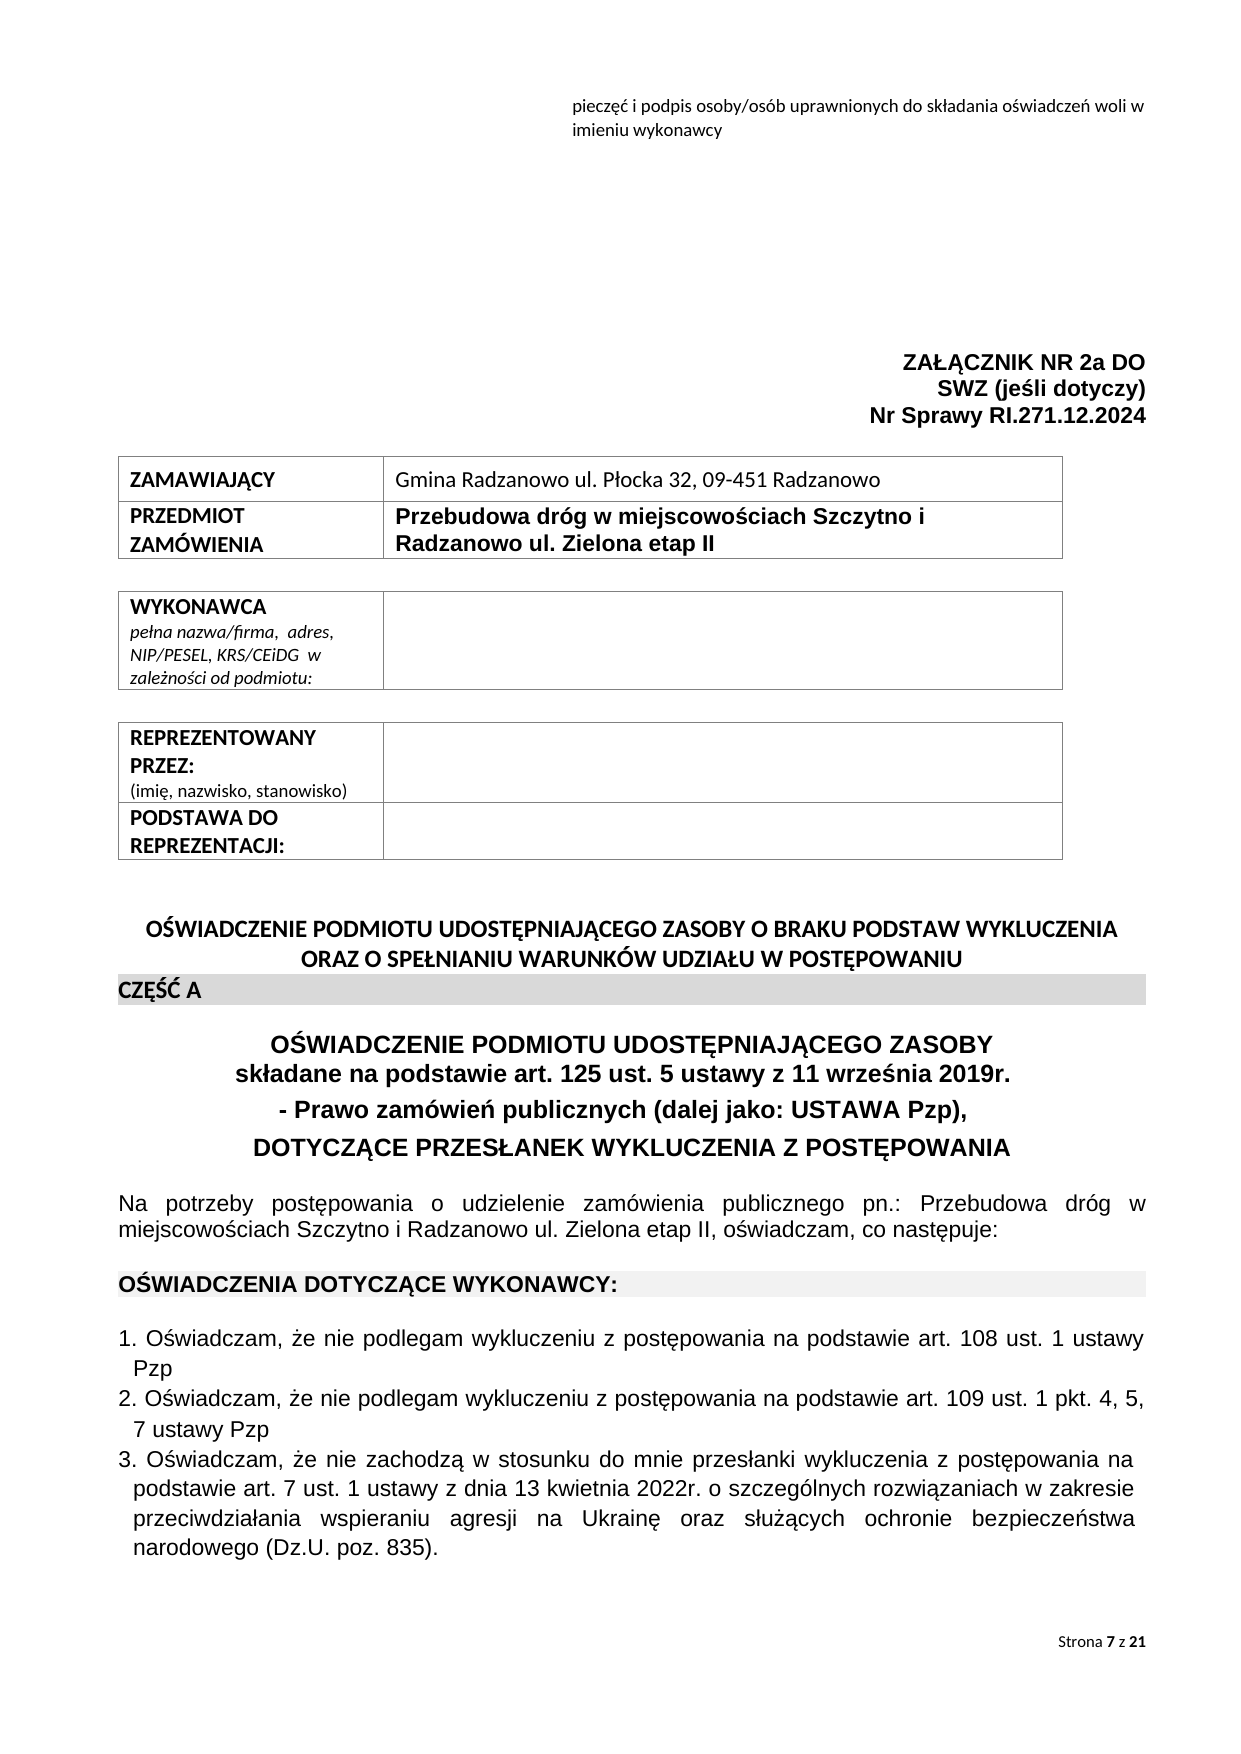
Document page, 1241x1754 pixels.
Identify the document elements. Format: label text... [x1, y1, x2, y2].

table_header [384, 723, 1062, 802]
table_header Gmina Radzanowo ul. Płocka 32, 09-451 Radzanowo [384, 457, 1062, 501]
table_header WYKONAWCA pełna nazwa/firma, adres, NIP/PESEL, KRS/CEiDG w zależności od podmiotu: [119, 592, 383, 689]
subtitle OŚWIADCZENIE PODMIOTU UDOSTĘPNIAJĄCEGO ZASOBY O BRAKU PODSTAW WYKLUCZENIA ORAZ O SPEŁNIANIU WARUNKÓW UDZIAŁU W POSTĘPOWANIU [118, 913, 1146, 974]
text 1. Oświadczam, że nie podlegam wykluczeniu z postępowania na podstawie art. 108 ust. 1 ustawy Pzp [118, 1325, 1146, 1381]
table_header ZAMAWIAJĄCY [119, 457, 383, 501]
table_header REPREZENTOWANY PRZEZ: (imię, nazwisko, stanowisko) [119, 723, 383, 802]
table_cell PODSTAWA DO REPREZENTACJI: [119, 803, 383, 859]
text Na potrzeby postępowania o udzielenie zamówienia publicznego pn.: Przebudowa dróg w miejscowościach Szczytno i Radzanowo ul. Zielona etap II, oświadczam, co następuje: [118, 1190, 1146, 1242]
text Nr Sprawy RI.271.12.2024 [118, 402, 1146, 428]
table_cell PRZEDMIOT ZAMÓWIENIA [119, 502, 383, 558]
text ZAŁĄCZNIK NR 2a DO SWZ (jeśli dotyczy) [856, 349, 1146, 402]
text 3. Oświadczam, że nie zachodzą w stosunku do mnie przesłanki wykluczenia z postępowania na podstawie art. 7 ust. 1 ustawy z dnia 13 kwietnia 2022r. o szczególnych rozwiązaniach w zakresie przeciwdziałania wspieraniu agresji na Ukrainę oraz służących ochronie bezpieczeństwa narodowego (Dz.U. poz. 835). [118, 1446, 1135, 1561]
text składane na podstawie art. 125 ust. 5 ustawy z 11 września 2019r. [119, 1059, 1127, 1087]
text - Prawo zamówień publicznych (dalej jako: USTAWA Pzp), [119, 1094, 1127, 1123]
text CZĘŚĆ A [118, 974, 1146, 1005]
text DOTYCZĄCE PRZESŁANEK WYKLUCZENIA Z POSTĘPOWANIA [118, 1133, 1146, 1162]
table_header [384, 592, 1062, 689]
text OŚWIADCZENIE PODMIOTU UDOSTĘPNIAJĄCEGO ZASOBY [118, 1030, 1146, 1059]
table_cell [384, 803, 1062, 859]
text 2. Oświadczam, że nie podlegam wykluczeniu z postępowania na podstawie art. 109 ust. 1 pkt. 4, 5, 7 ustawy Pzp [118, 1385, 1146, 1442]
table_cell Przebudowa dróg w miejscowościach Szczytno i Radzanowo ul. Zielona etap II [384, 502, 1062, 558]
text OŚWIADCZENIA DOTYCZĄCE WYKONAWCY: [118, 1271, 1146, 1297]
text pieczęć i podpis osoby/osób uprawnionych do składania oświadczeń woli w imieniu wykonawcy [572, 94, 1146, 141]
